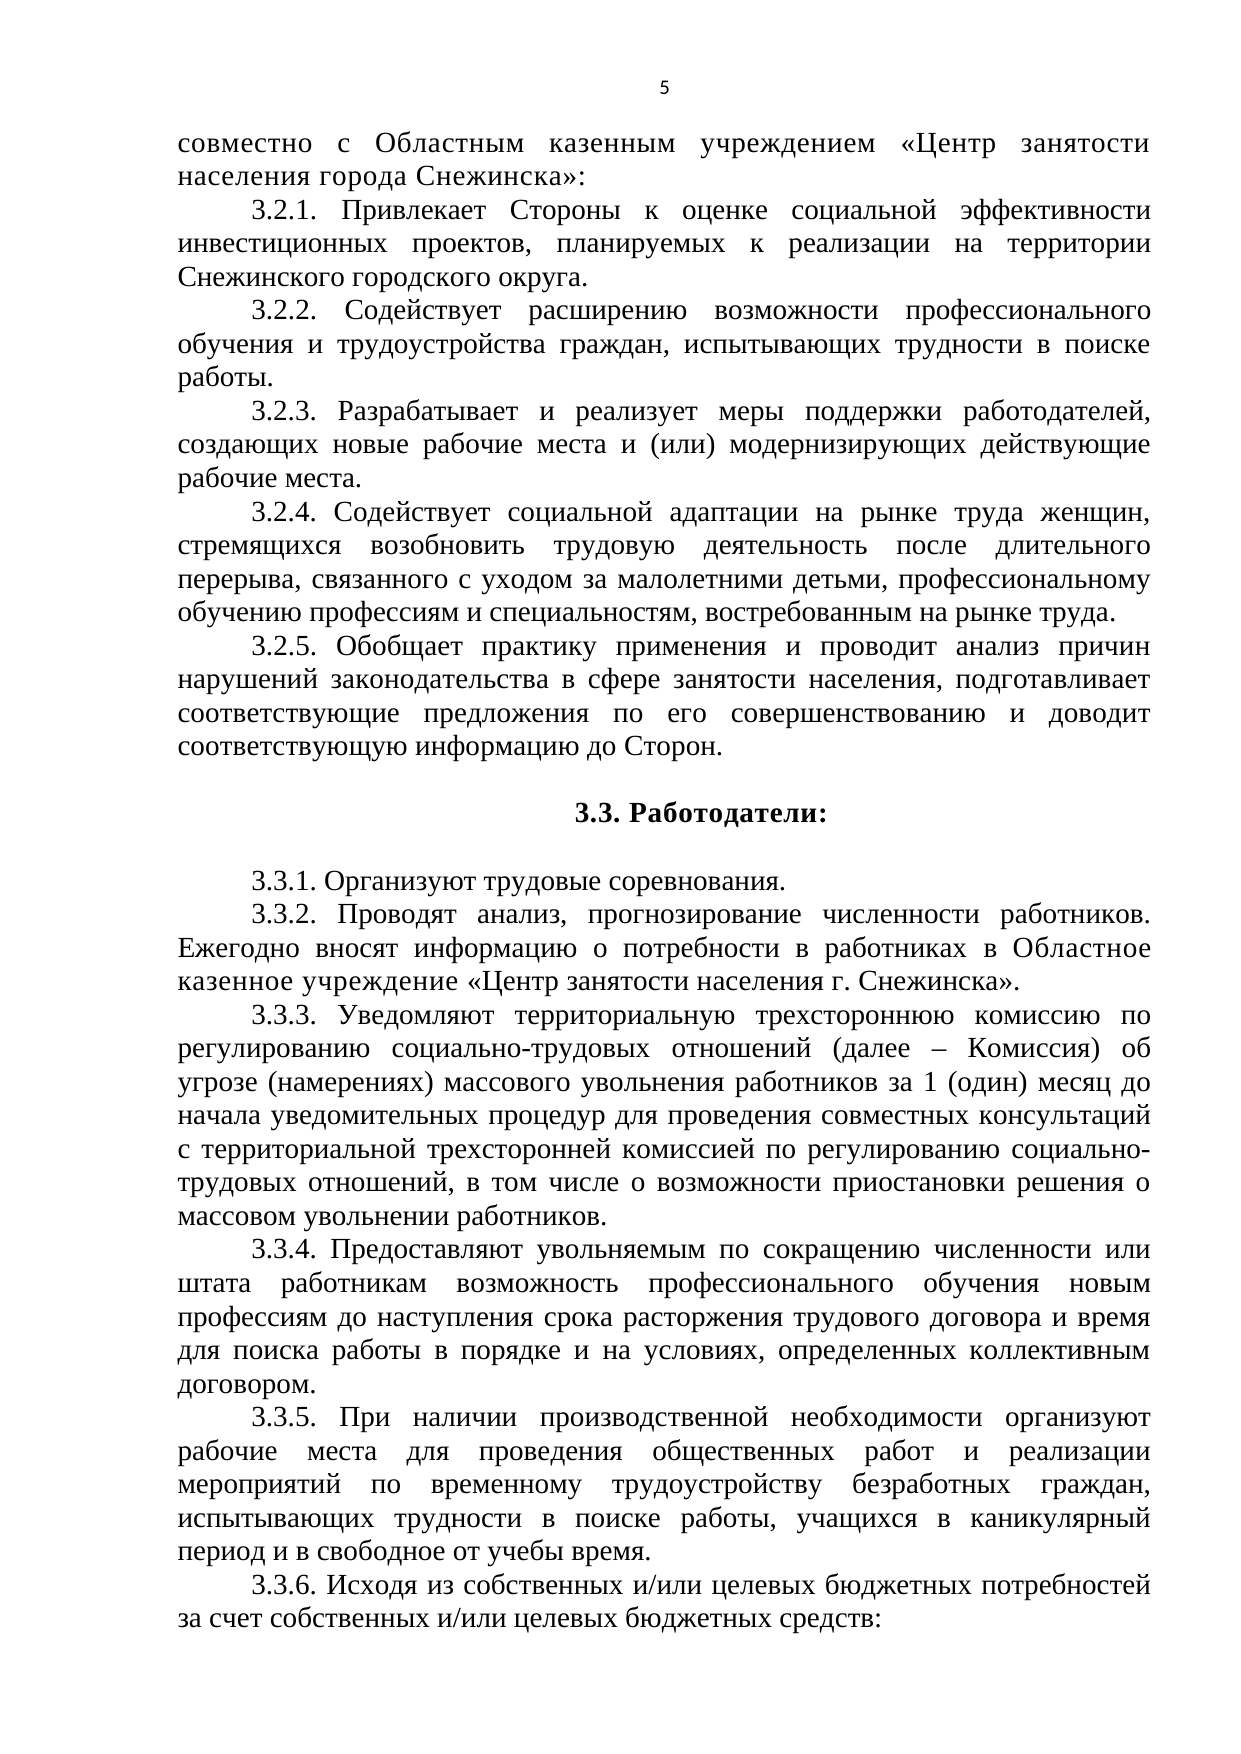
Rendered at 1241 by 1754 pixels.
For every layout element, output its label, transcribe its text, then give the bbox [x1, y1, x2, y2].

text 3.2.5. Обобщает практику применения и проводит анализ причин нарушений законодательства в сфере занятости населения, подготавливает соответствующие предложения по его совершенствованию и доводит соответствующую информацию до Сторон. [177, 628, 1152, 762]
text 3.3.3. Уведомляют территориальную трехстороннюю комиссию по регулированию социально-трудовых отношений (далее – Комиссия) об угрозе (намерениях) массового увольнения работников за 1 (один) месяц до начала уведомительных процедур для проведения совместных консультаций с территориальной трехсторонней комиссией по регулированию социально-трудовых отношений, в том числе о возможности приостановки решения о массовом увольнении работников. [177, 997, 1152, 1232]
text 3.2.2. Содействует расширению возможности профессионального обучения и трудоустройства граждан, испытывающих трудности в поиске работы. [177, 292, 1152, 393]
text 3.3.2. Проводят анализ, прогнозирование численности работников. Ежегодно вносят информацию о потребности в работниках в Областное казенное учреждение «Центр занятости населения г. Снежинска». [177, 896, 1152, 997]
text 3.3.1. Организуют трудовые соревнования. [177, 863, 1152, 896]
text 3.3. Работодатели: [177, 796, 1152, 829]
text 3.3.5. При наличии производственной необходимости организуют рабочие места для проведения общественных работ и реализации мероприятий по временному трудоустройству безработных граждан, испытывающих трудности в поиске работы, учащихся в каникулярный период и в свободное от учебы время. [177, 1399, 1152, 1567]
text 3.3.4. Предоставляют увольняемым по сокращению численности или штата работникам возможность профессионального обучения новым профессиям до наступления срока расторжения трудового договора и время для поиска работы в порядке и на условиях, определенных коллективным договором. [177, 1232, 1152, 1399]
text 3.2.1. Привлекает Стороны к оценке социальной эффективности инвестиционных проектов, планируемых к реализации на территории Снежинского городского округа. [177, 192, 1152, 292]
text 3.2.3. Разрабатывает и реализует меры поддержки работодателей, создающих новые рабочие места и (или) модернизирующих действующие рабочие места. [177, 393, 1152, 494]
text 3.2.4. Содействует социальной адаптации на рынке труда женщин, стремящихся возобновить трудовую деятельность после длительного перерыва, связанного с уходом за малолетними детьми, профессиональному обучению профессиям и специальностям, востребованным на рынке труда. [177, 494, 1152, 628]
text совместно с Областным казенным учреждением «Центр занятости населения города Снежинска»: [177, 125, 1152, 192]
text 3.3.6. Исходя из собственных и/или целевых бюджетных потребностей за счет собственных и/или целевых бюджетных средств: [177, 1567, 1152, 1634]
